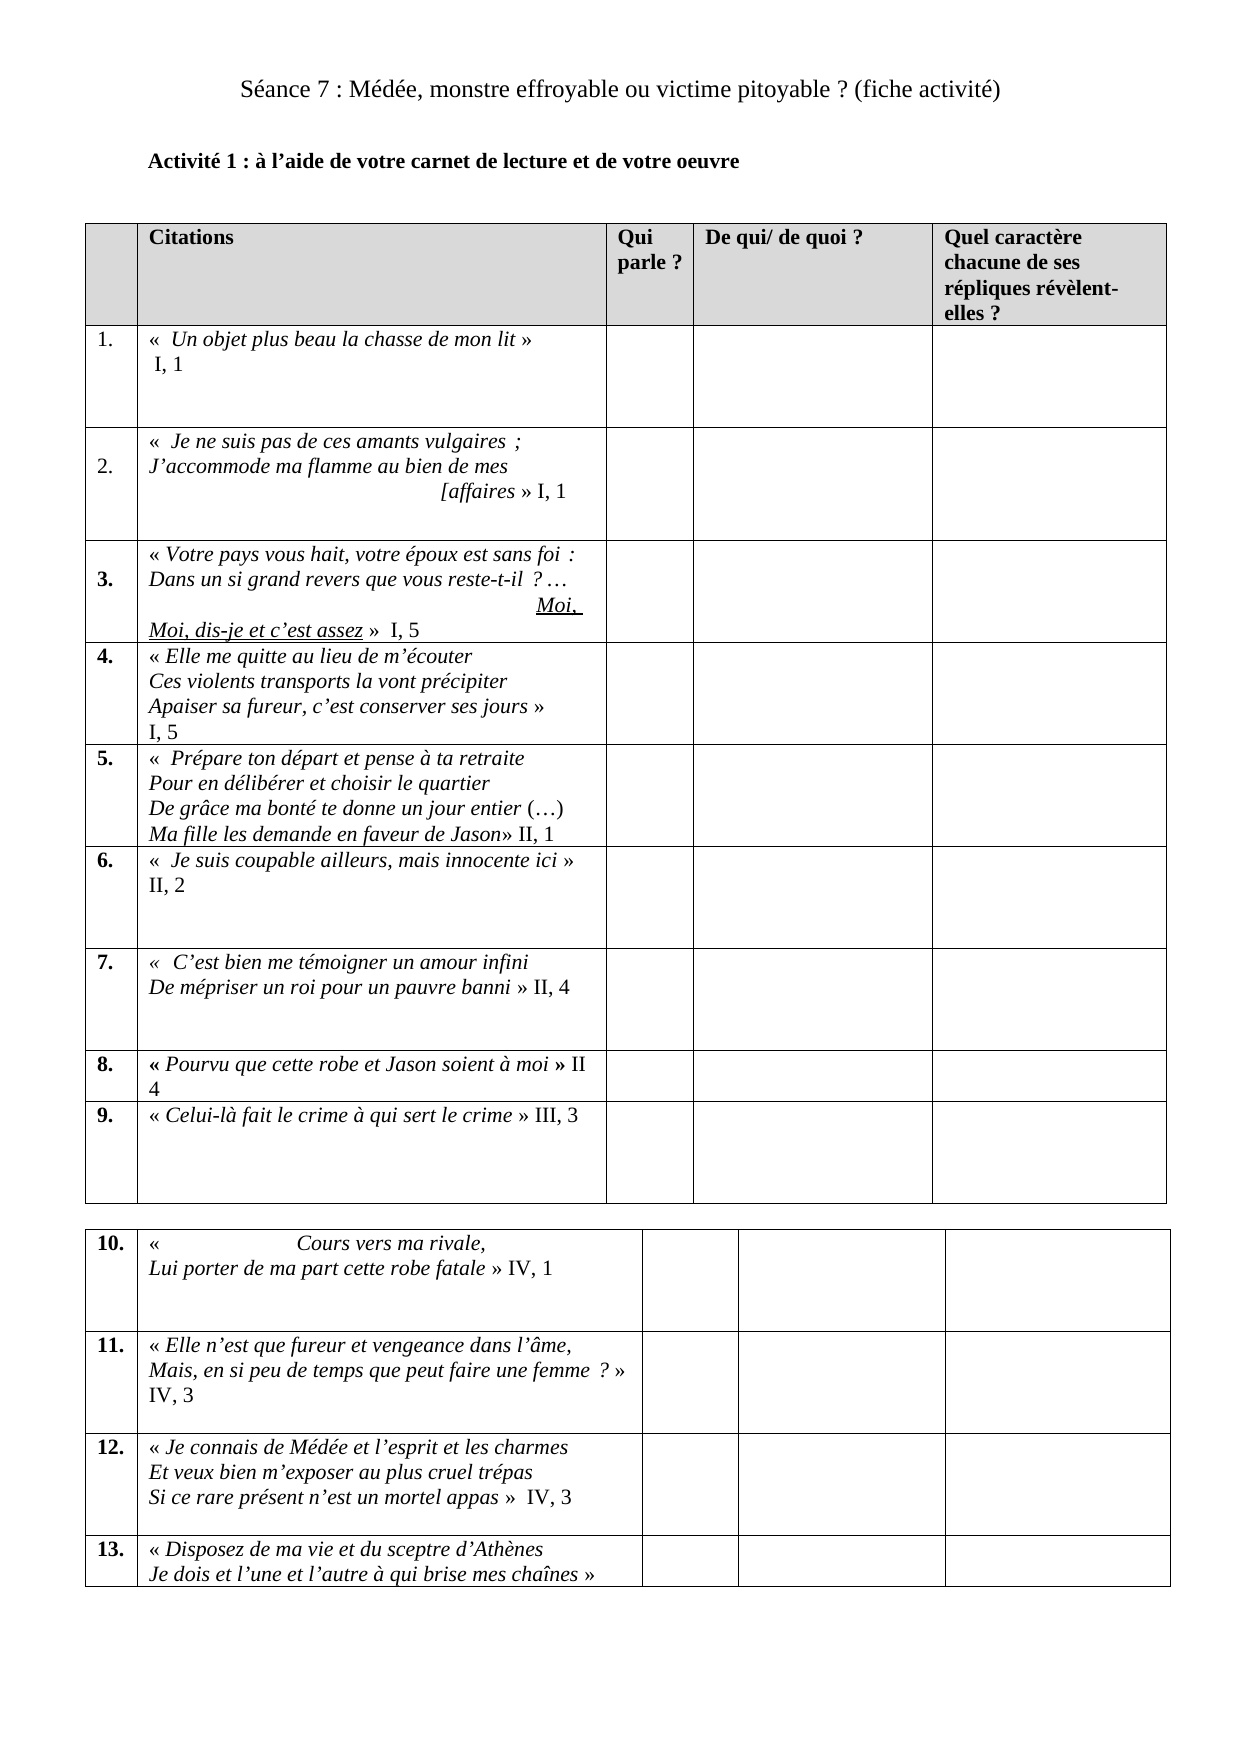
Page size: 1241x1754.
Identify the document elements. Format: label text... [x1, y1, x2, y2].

table_cell [694, 326, 932, 427]
table_cell [694, 643, 932, 744]
table_cell 3. [86, 541, 137, 642]
table_cell [607, 326, 693, 427]
table_cell [607, 847, 693, 948]
table_cell 4. [86, 643, 137, 744]
table_cell [694, 541, 932, 642]
table_cell [607, 949, 693, 1049]
table_cell « Celui-là fait le crime à qui sert le crime » III, 3 [138, 1102, 606, 1203]
table_cell [607, 1051, 693, 1101]
table_cell [933, 643, 1166, 744]
table_header 10. [86, 1230, 137, 1331]
text Activité 1 : à l’aide de votre carnet de lecture et de votre oeuvre [148, 148, 1093, 173]
table_cell [694, 1051, 932, 1101]
table_header [946, 1230, 1170, 1331]
table_cell [694, 745, 932, 846]
table_header Qui parle ? [607, 224, 693, 325]
table_cell « Pourvu que cette robe et Jason soient à moi » II 4 [138, 1051, 606, 1101]
table_cell [933, 1051, 1166, 1101]
table_cell « Prépare ton départ et pense à ta retraite Pour en délibérer et choisir le quartier De grâce ma bonté te donne un jour entier (…) Ma fille les demande en faveur de Jason» II, 1 [138, 745, 606, 846]
table_cell [607, 745, 693, 846]
table_cell [643, 1434, 738, 1535]
table_cell [933, 326, 1166, 427]
table_cell [607, 643, 693, 744]
table_cell « Je ne suis pas de ces amants vulgaires ; J’accommode ma flamme au bien de mes [affaires » I, 1 [138, 428, 606, 540]
table_header Quel caractère chacune de ses répliques révèlent-elles ? [933, 224, 1166, 325]
table_cell « C’est bien me témoigner un amour infini De mépriser un roi pour un pauvre banni » II, 4 [138, 949, 606, 1049]
table_cell « Je connais de Médée et l’esprit et les charmes Et veux bien m’exposer au plus cruel trépas Si ce rare présent n’est un mortel appas » IV, 3 [138, 1434, 642, 1535]
table_cell 9. [86, 1102, 137, 1203]
table_header De qui/ de quoi ? [694, 224, 932, 325]
table_cell [643, 1536, 738, 1586]
table_cell [694, 847, 932, 948]
table_header Citations [138, 224, 606, 325]
table_header [739, 1230, 945, 1331]
table_cell « Je suis coupable ailleurs, mais innocente ici » II, 2 [138, 847, 606, 948]
table_cell [739, 1434, 945, 1535]
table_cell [138, 1536, 642, 1586]
table_cell « Votre pays vous hait, votre époux est sans foi : Dans un si grand revers que vous reste-t-il ? … Moi, Moi, dis-je et c’est assez » I, 5 [138, 541, 606, 642]
table_header « Cours vers ma rivale, Lui porter de ma part cette robe fatale » IV, 1 [138, 1230, 642, 1331]
table_cell [933, 541, 1166, 642]
table_cell 1. [86, 326, 137, 427]
table_cell [933, 428, 1166, 540]
table_cell 12. [86, 1434, 137, 1535]
table_cell [933, 1102, 1166, 1203]
table_cell [946, 1332, 1170, 1433]
table_cell [933, 847, 1166, 948]
table_cell [607, 541, 693, 642]
table_cell [933, 745, 1166, 846]
table_cell [739, 1536, 945, 1586]
table_cell 11. [86, 1332, 137, 1433]
table_cell [694, 428, 932, 540]
table_cell [739, 1332, 945, 1433]
table_cell [694, 949, 932, 1049]
table_cell [933, 949, 1166, 1049]
table_cell [946, 1536, 1170, 1586]
table_header [643, 1230, 738, 1331]
table_cell 5. [86, 745, 137, 846]
table_cell [607, 428, 693, 540]
table_cell 6. [86, 847, 137, 948]
table_cell « Elle me quitte au lieu de m’écouter Ces violents transports la vont précipiter Apaiser sa fureur, c’est conserver ses jours » I, 5 [138, 643, 606, 744]
table_cell 2. [86, 428, 137, 540]
table_cell 8. [86, 1051, 137, 1101]
table_cell [607, 1102, 693, 1203]
table_cell [694, 1102, 932, 1203]
table_cell « Un objet plus beau la chasse de mon lit » I, 1 [138, 326, 606, 427]
table_cell [946, 1434, 1170, 1535]
table_cell [643, 1332, 738, 1433]
table_header [86, 224, 137, 325]
table_cell 13. [86, 1536, 137, 1586]
table_cell 7. [86, 949, 137, 1049]
table_cell « Elle n’est que fureur et vengeance dans l’âme, Mais, en si peu de temps que peut faire une femme ? » IV, 3 [138, 1332, 642, 1433]
